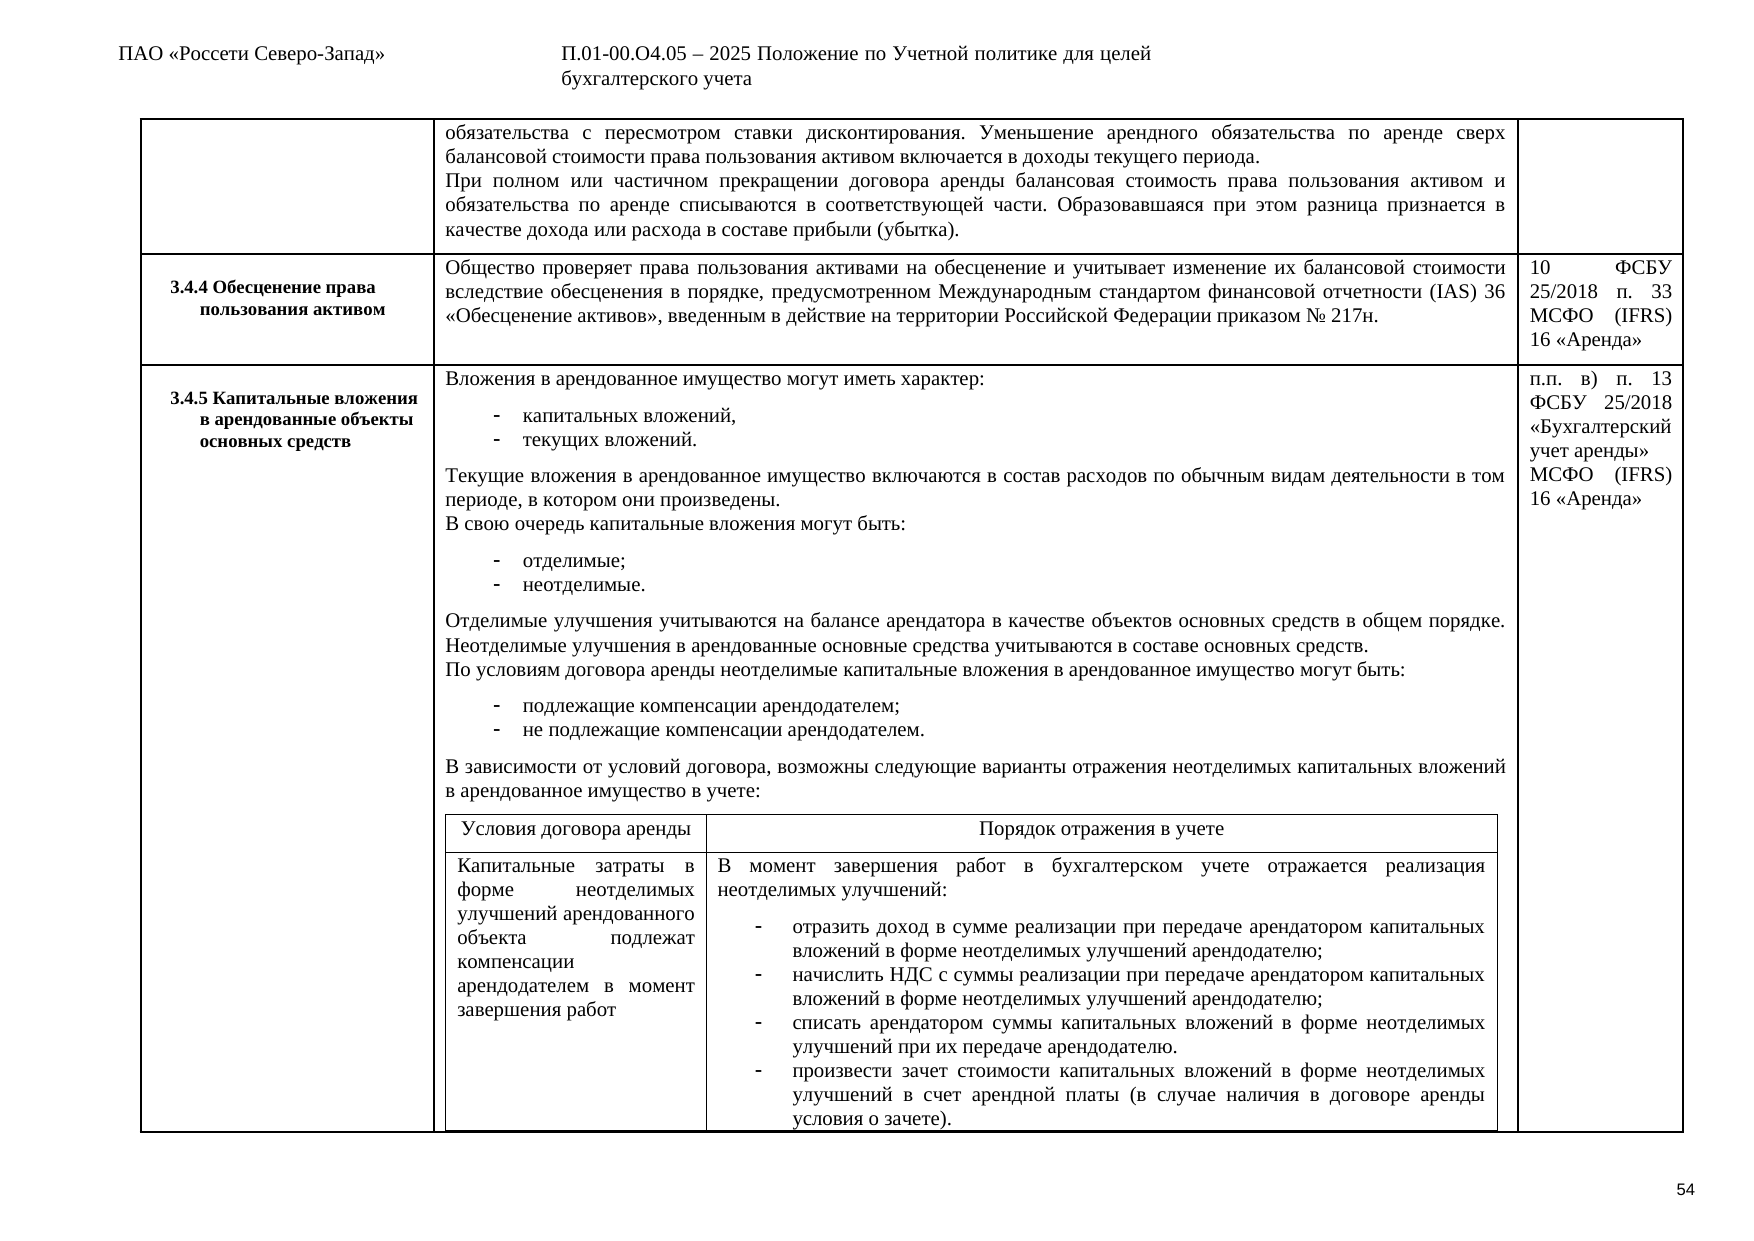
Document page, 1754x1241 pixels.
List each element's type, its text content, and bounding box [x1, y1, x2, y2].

table_cell 10 ФСБУ 25/2018 п. 33 МСФО (IFRS) 16 «Аренда» [1519, 255, 1682, 364]
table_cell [1519, 366, 1682, 1131]
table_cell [142, 366, 433, 1131]
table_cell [1519, 120, 1682, 253]
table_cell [142, 120, 433, 253]
table_cell Общество проверяет права пользования активами на обесценение и учитывает изменение их балансовой стоимости вследствие обесценения в порядке, предусмотренном Международным стандартом финансовой отчетности (IAS) 36 «Обесценение активов», введенным в действие на территории Российской Федерации приказом № 217н. [435, 255, 1517, 364]
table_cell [435, 120, 1517, 253]
table_cell Обесценение права пользования активом [142, 255, 433, 364]
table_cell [435, 366, 1517, 1131]
